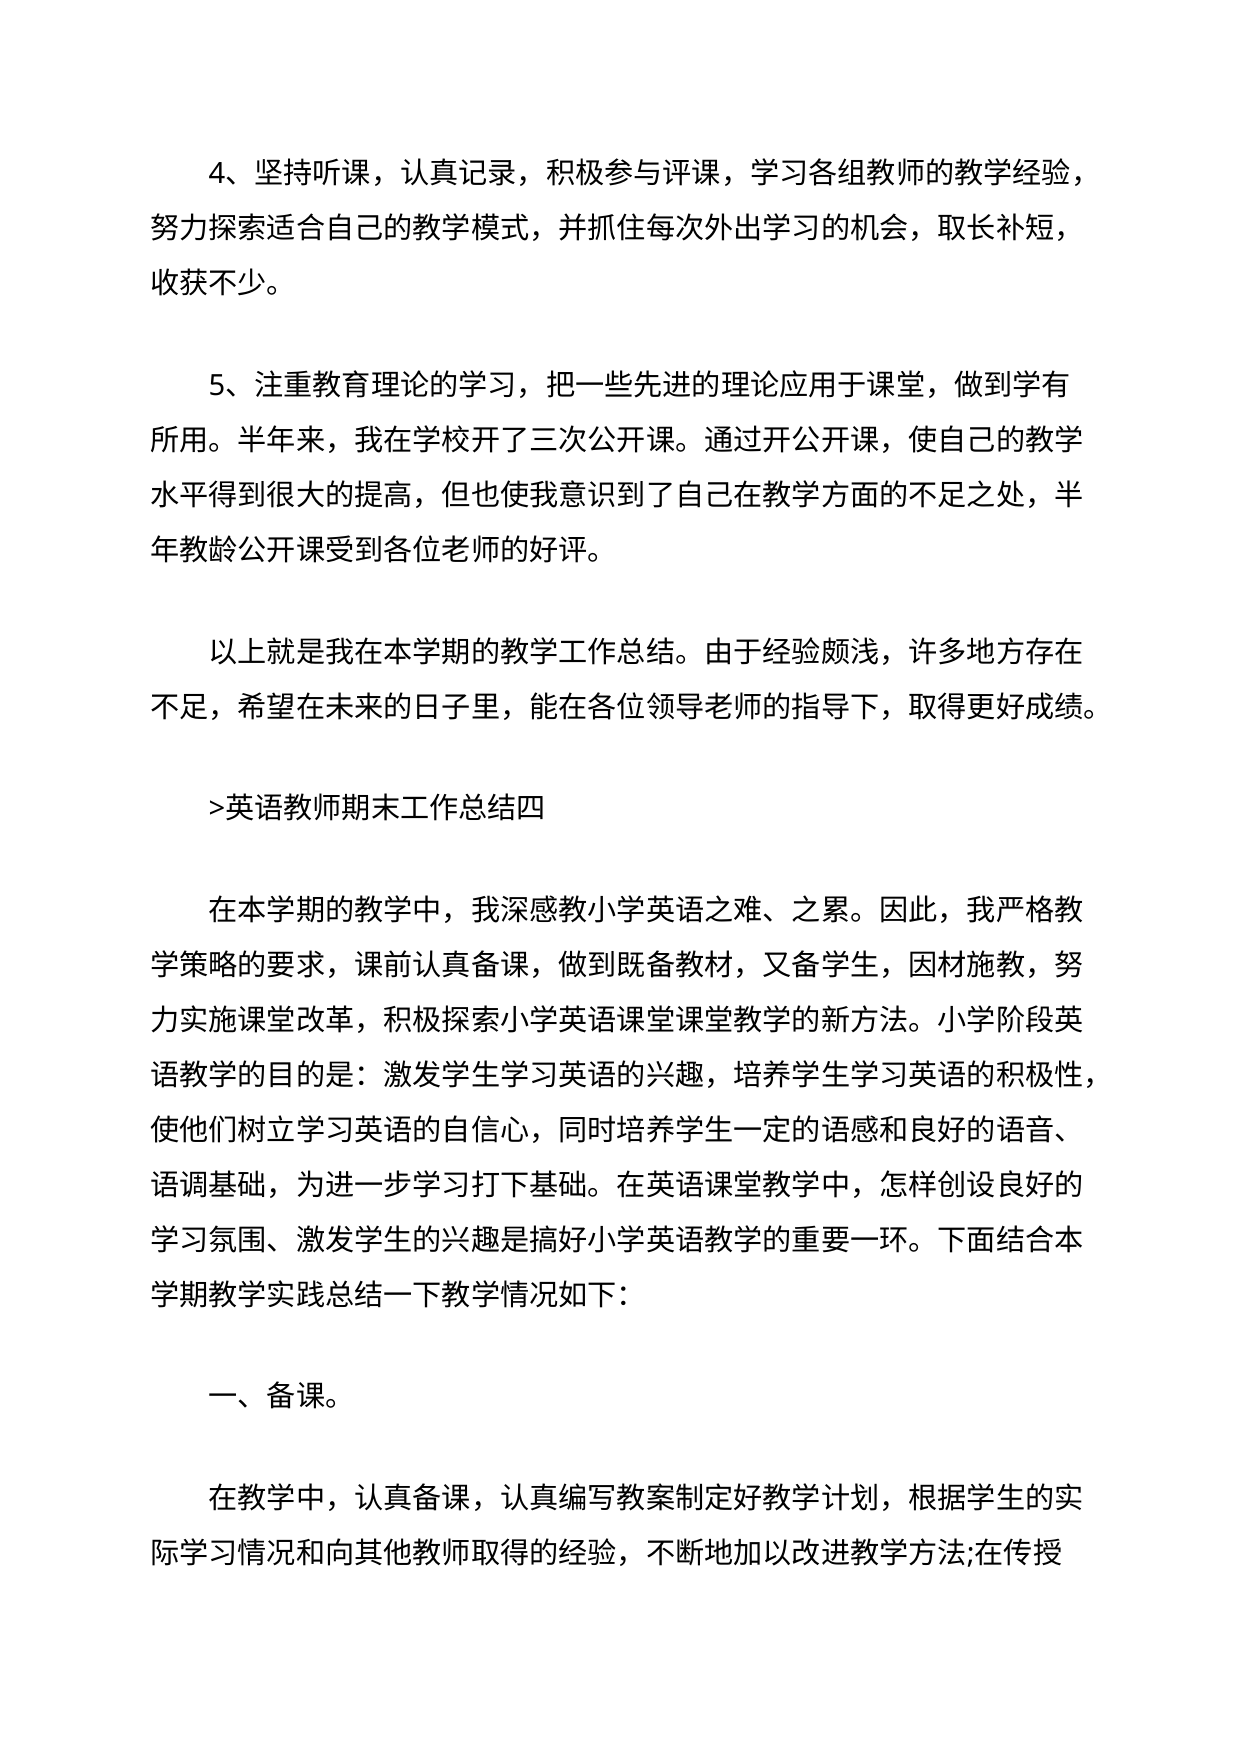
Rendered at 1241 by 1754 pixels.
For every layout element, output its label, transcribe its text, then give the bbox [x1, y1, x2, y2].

text 4、坚持听课，认真记录，积极参与评课，学习各组教师的教学经验，努力探索适合自己的教学模式，并抓住每次外出学习的机会，取长补短，收获不少。 [150, 150, 1090, 302]
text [150, 1475, 1090, 1572]
text 在本学期的教学中，我深感教小学英语之难、之累。因此，我严格教学策略的要求，课前认真备课，做到既备教材，又备学生，因材施教，努力实施课堂改革，积极探索小学英语课堂课堂教学的新方法。小学阶段英语教学的目的是：激发学生学习英语的兴趣，培养学生学习英语的积极性，使他们树立学习英语的自信心，同时培养学生一定的语感和良好的语音、语调基础，为进一步学习打下基础。在英语课堂教学中，怎样创设良好的学习氛围、激发学生的兴趣是搞好小学英语教学的重要一环。下面结合本学期教学实践总结一下教学情况如下： [150, 887, 1090, 1313]
text 一、备课。 [150, 1373, 1090, 1415]
text >英语教师期末工作总结四 [150, 785, 1090, 827]
text 以上就是我在本学期的教学工作总结。由于经验颇浅，许多地方存在不足，希望在未来的日子里，能在各位领导老师的指导下，取得更好成绩。 [150, 628, 1090, 725]
text 5、注重教育理论的学习，把一些先进的理论应用于课堂，做到学有所用。半年来，我在学校开了三次公开课。通过开公开课，使自己的教学水平得到很大的提高，但也使我意识到了自己在教学方面的不足之处，半年教龄公开课受到各位老师的好评。 [150, 362, 1090, 569]
